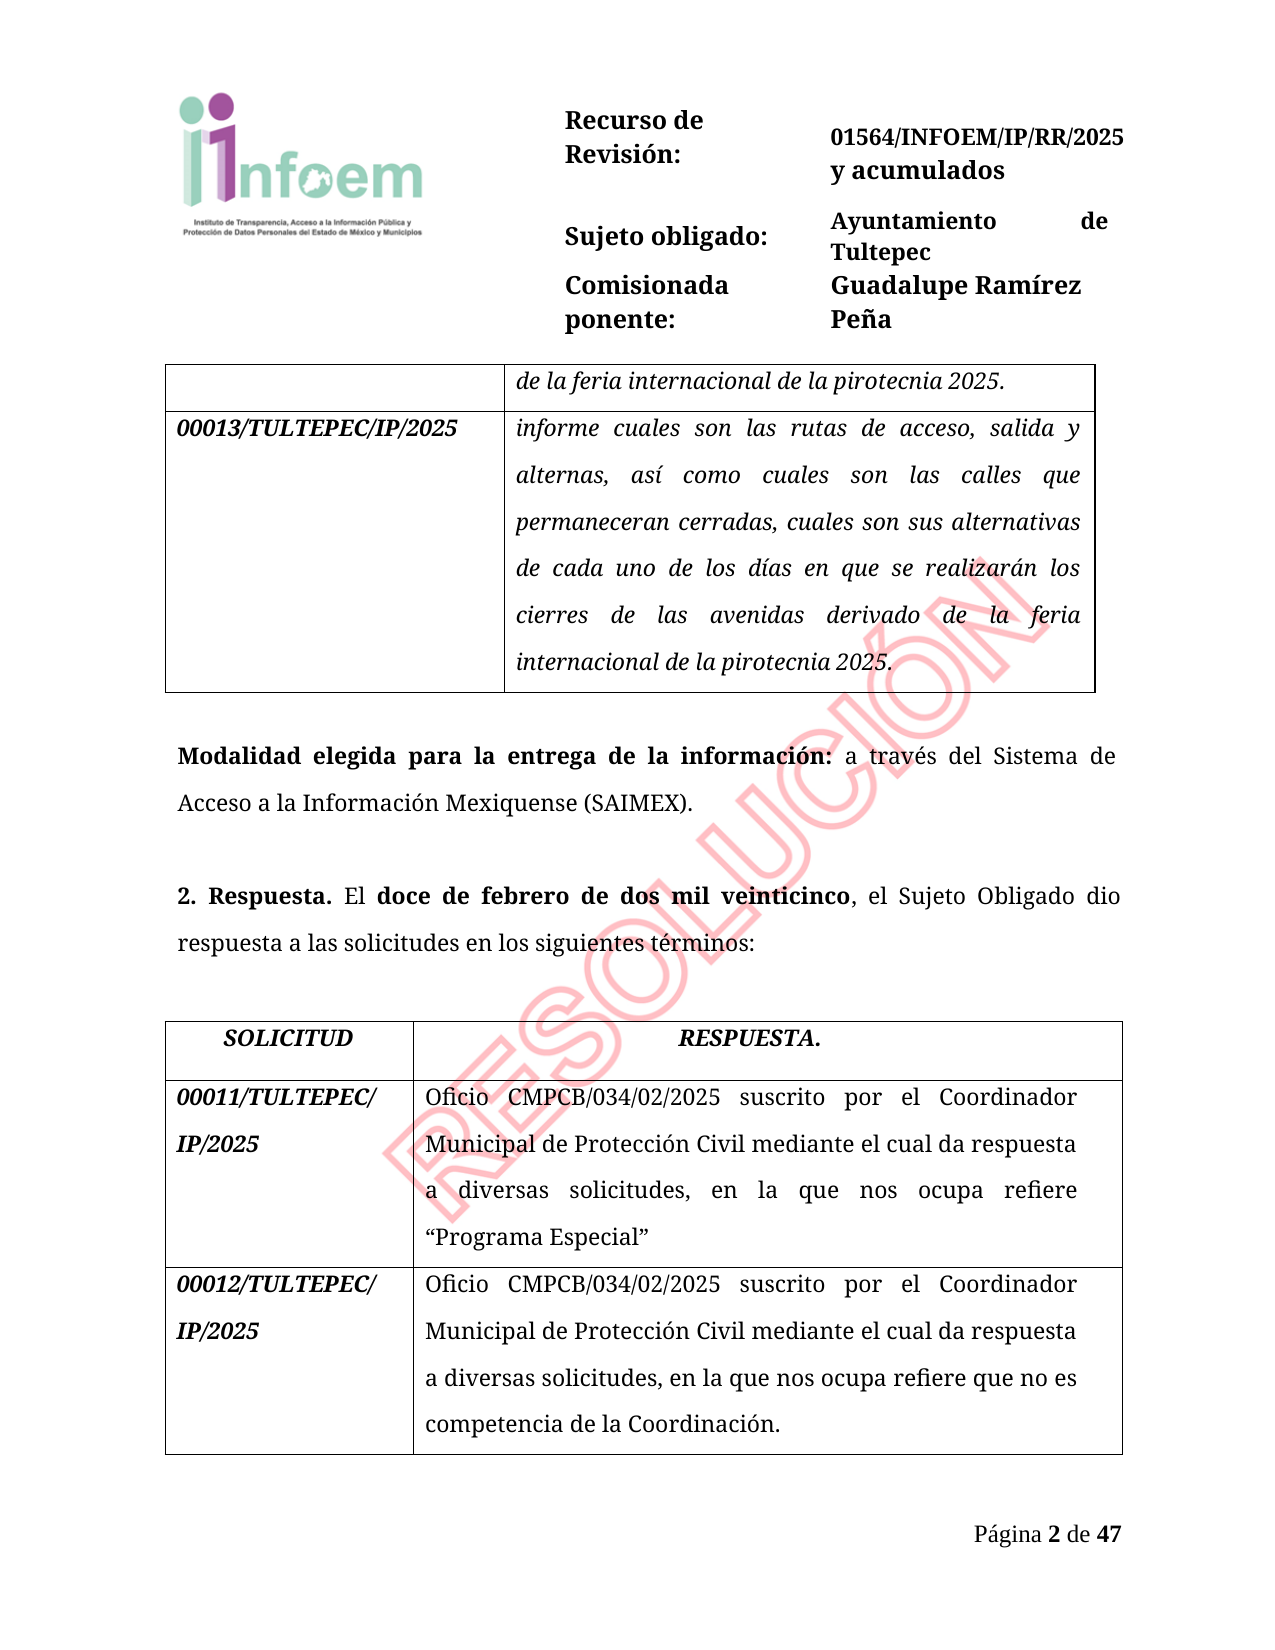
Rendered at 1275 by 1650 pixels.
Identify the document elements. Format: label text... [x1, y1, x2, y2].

picture [59, 32, 1275, 1650]
table_cell 00011/TULTEPEC/IP/2025 [166, 1081, 413, 1267]
table_cell Oficio CMPCB/034/02/2025 suscrito por el Coordinador Municipal de Protección Civil mediante el cual da respuesta a diversas solicitudes, en la que nos ocupa refiere que no es competencia de la Coordinación. [414, 1268, 1122, 1454]
text 2. Respuesta. El doce de febrero de dos mil veinticinco, el Sujeto Obligado dio respuesta a las solicitudes en los siguientes términos: [177, 880, 1121, 958]
table_header SOLICITUD [166, 1022, 413, 1079]
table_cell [505, 365, 1094, 411]
table_cell informe cuales son las rutas de acceso, salida y alternas, así como cuales son las calles que permaneceran cerradas, cuales son sus alternativas de cada uno de los días en que se realizarán los cierres de las avenidas derivado de la feria internacional de la pirotecnia 2025. [505, 412, 1094, 692]
table_header RESPUESTA. [414, 1022, 1122, 1079]
table_cell 00013/TULTEPEC/IP/2025 [166, 412, 504, 692]
table_cell 00012/TULTEPEC/IP/2025 [166, 1268, 413, 1454]
table_cell Oficio CMPCB/034/02/2025 suscrito por el Coordinador Municipal de Protección Civil mediante el cual da respuesta a diversas solicitudes, en la que nos ocupa refiere “Programa Especial” [414, 1081, 1122, 1267]
text Modalidad elegida para la entrega de la información: a través del Sistema de Acceso a la Información Mexiquense (SAIMEX). [177, 739, 1116, 818]
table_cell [166, 365, 504, 411]
